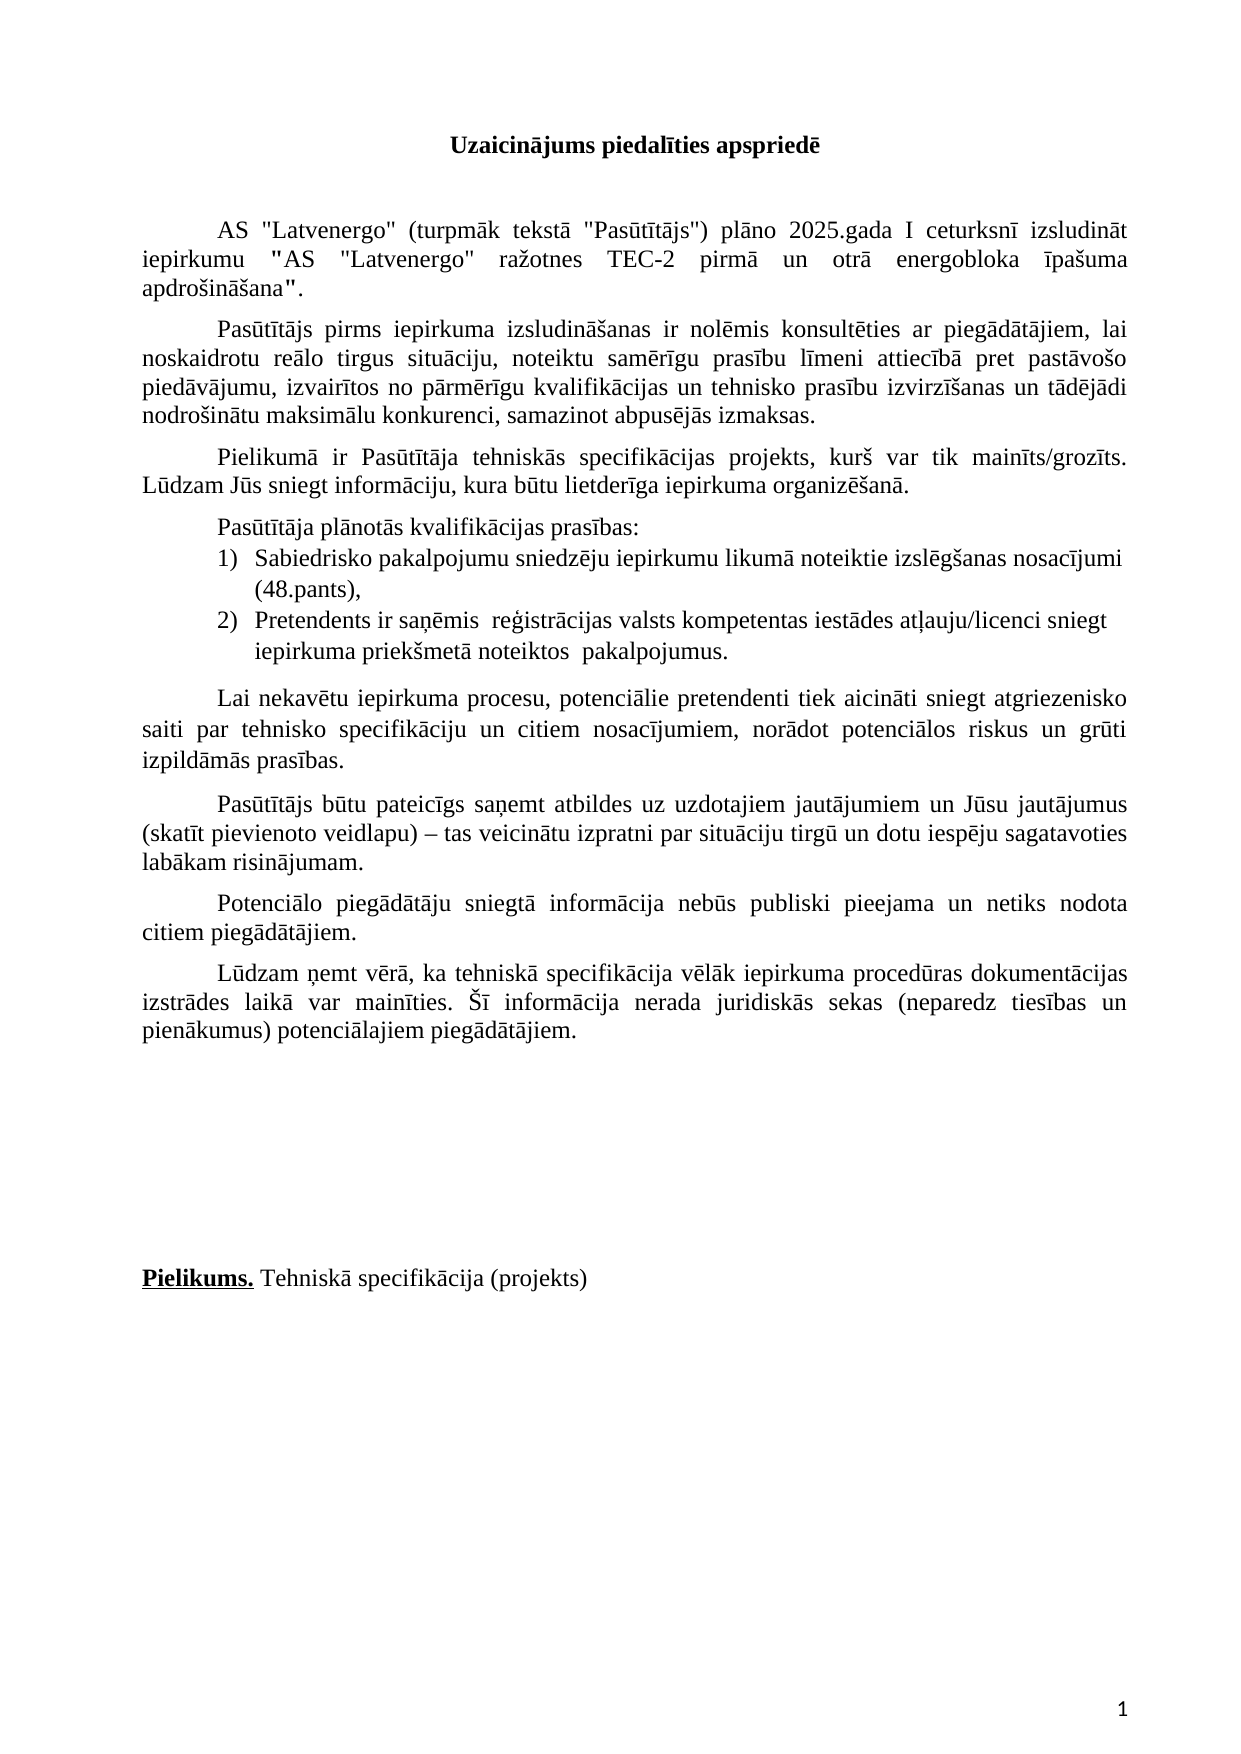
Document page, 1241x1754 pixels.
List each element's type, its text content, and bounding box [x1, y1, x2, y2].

text Pielikums. Tehniskā specifikācija (projekts) [142, 1263, 1128, 1292]
text Lai nekavētu iepirkuma procesu, potenciālie pretendenti tiek aicināti sniegt atgriezenisko saiti par tehnisko specifikāciju un citiem nosacījumiem, norādot potenciālos riskus un grūti izpildāmās prasības. [142, 683, 1128, 774]
list Sabiedrisko pakalpojumu sniedzēju iepirkumu likumā noteiktie izslēgšanas nosacījumi (48.pants), [217, 543, 1128, 602]
text AS "Latvenergo" (turpmāk tekstā "Pasūtītājs") plāno 2025.gada I ceturksnī izsludināt iepirkumu "AS "Latvenergo" ražotnes TEC-2 pirmā un otrā energobloka īpašuma apdrošināšana". [142, 215, 1128, 302]
text Uzaicinājums piedalīties apspriedē [142, 131, 1128, 159]
text Potenciālo piegādātāju sniegtā informācija nebūs publiski pieejama un netiks nodota citiem piegādātājiem. [142, 888, 1128, 945]
text Pasūtītāja plānotās kvalifikācijas prasības: [142, 512, 1128, 540]
text Pielikumā ir Pasūtītāja tehniskās specifikācijas projekts, kurš var tik mainīts/grozīts. Lūdzam Jūs sniegt informāciju, kura būtu lietderīga iepirkuma organizēšanā. [142, 442, 1128, 499]
list Pretendents ir saņēmis reģistrācijas valsts kompetentas iestādes atļauju/licenci sniegt iepirkuma priekšmetā noteiktos pakalpojumus. [217, 605, 1128, 664]
text Pasūtītājs būtu pateicīgs saņemt atbildes uz uzdotajiem jautājumiem un Jūsu jautājumus (skatīt pievienoto veidlapu) – tas veicinātu izpratni par situāciju tirgū un dotu iespēju sagatavoties labākam risinājumam. [142, 789, 1128, 875]
text Lūdzam ņemt vērā, ka tehniskā specifikācija vēlāk iepirkuma procedūras dokumentācijas izstrādes laikā var mainīties. Šī informācija nerada juridiskās sekas (neparedz tiesības un pienākumus) potenciālajiem piegādātājiem. [142, 958, 1128, 1044]
text Pasūtītājs pirms iepirkuma izsludināšanas ir nolēmis konsultēties ar piegādātājiem, lai noskaidrotu reālo tirgus situāciju, noteiktu samērīgu prasību līmeni attiecībā pret pastāvošo piedāvājumu, izvairītos no pārmērīgu kvalifikācijas un tehnisko prasību izvirzīšanas un tādējādi nodrošinātu maksimālu konkurenci, samazinot abpusējās izmaksas. [142, 314, 1128, 429]
